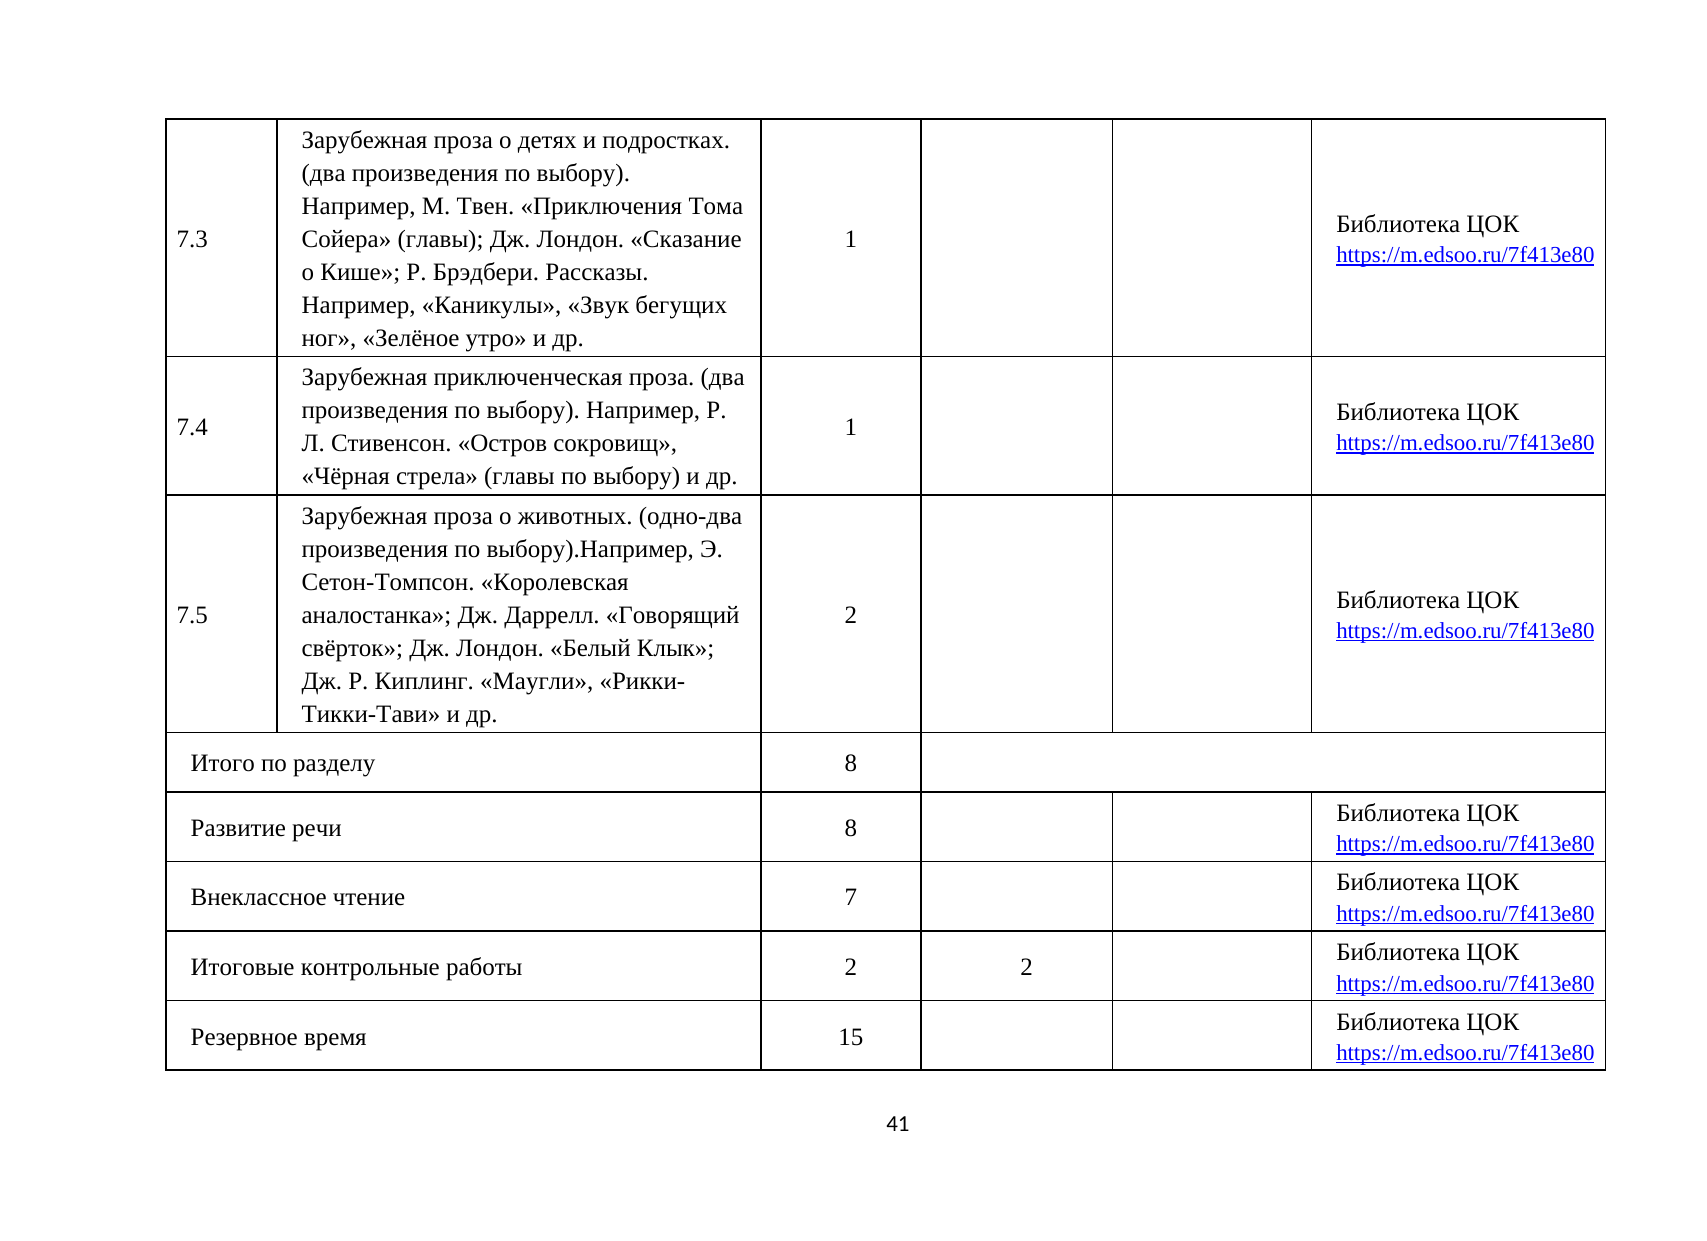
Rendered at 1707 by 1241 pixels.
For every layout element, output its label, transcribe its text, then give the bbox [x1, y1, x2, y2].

table_cell 7 [762, 862, 920, 930]
table_cell 7.5 [167, 496, 276, 732]
table_cell 7.4 [167, 357, 276, 494]
table_cell Внеклассное чтение [167, 862, 760, 930]
table_cell Зарубежная проза о животных. (одно-два произведения по выбору).Например, Э. Сетон-Томпсон. «Королевская аналостанка»; Дж. Даррелл. «Говорящий свёрток»; Дж. Лондон. «Белый Клык»; Дж. Р. Киплинг. «Маугли», «Рикки-Тикки-Тави» и др. [278, 496, 760, 732]
table_cell Итого по разделу [167, 733, 760, 791]
table_cell Библиотека ЦОК https://m.edsoo.ru/7f413e80 [1312, 862, 1605, 930]
table_cell [922, 120, 1112, 356]
table_cell 1 [762, 357, 920, 494]
table_cell [1113, 862, 1311, 930]
table_cell [1113, 793, 1311, 861]
table_cell 2 [922, 932, 1112, 1000]
table_cell [922, 496, 1112, 732]
table_cell 8 [762, 793, 920, 861]
table_cell [1113, 120, 1311, 356]
table_cell 2 [762, 496, 920, 732]
table_cell [922, 733, 1605, 791]
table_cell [1312, 120, 1605, 356]
table_cell [922, 1001, 1112, 1069]
table_cell [922, 793, 1112, 861]
table_cell Библиотека ЦОК https://m.edsoo.ru/7f413e80 [1312, 793, 1605, 861]
table_cell Развитие речи [167, 793, 760, 861]
table_cell [922, 862, 1112, 930]
table_cell Зарубежная приключенческая проза. (два произведения по выбору). Например, Р. Л. Стивенсон. «Остров сокровищ», «Чёрная стрела» (главы по выбору) и др. [278, 357, 760, 494]
table_cell 7.3 [167, 120, 276, 356]
table_cell [922, 357, 1112, 494]
table_cell 2 [762, 932, 920, 1000]
table_cell 8 [762, 733, 920, 791]
table_cell Библиотека ЦОК https://m.edsoo.ru/7f413e80 [1312, 496, 1605, 732]
table_cell Зарубежная проза о детях и подростках. (два произведения по выбору). Например, М. Твен. «Приключения Тома Сойера» (главы); Дж. Лондон. «Сказание о Кише»; Р. Брэдбери. Рассказы. Например, «Каникулы», «Звук бегущих ног», «Зелёное утро» и др. [278, 120, 760, 356]
table_cell Резервное время [167, 1001, 760, 1069]
table_cell 15 [762, 1001, 920, 1069]
table_cell Библиотека ЦОК https://m.edsoo.ru/7f413e80 [1312, 932, 1605, 1000]
table_cell Библиотека ЦОК https://m.edsoo.ru/7f413e80 [1312, 357, 1605, 494]
table_cell [1113, 932, 1311, 1000]
table_cell Итоговые контрольные работы [167, 932, 760, 1000]
table_cell [1113, 357, 1311, 494]
table_cell 1 [762, 120, 920, 356]
table_cell [1113, 1001, 1311, 1069]
table_cell [1113, 496, 1311, 732]
table_cell Библиотека ЦОК https://m.edsoo.ru/7f413e80 [1312, 1001, 1605, 1069]
